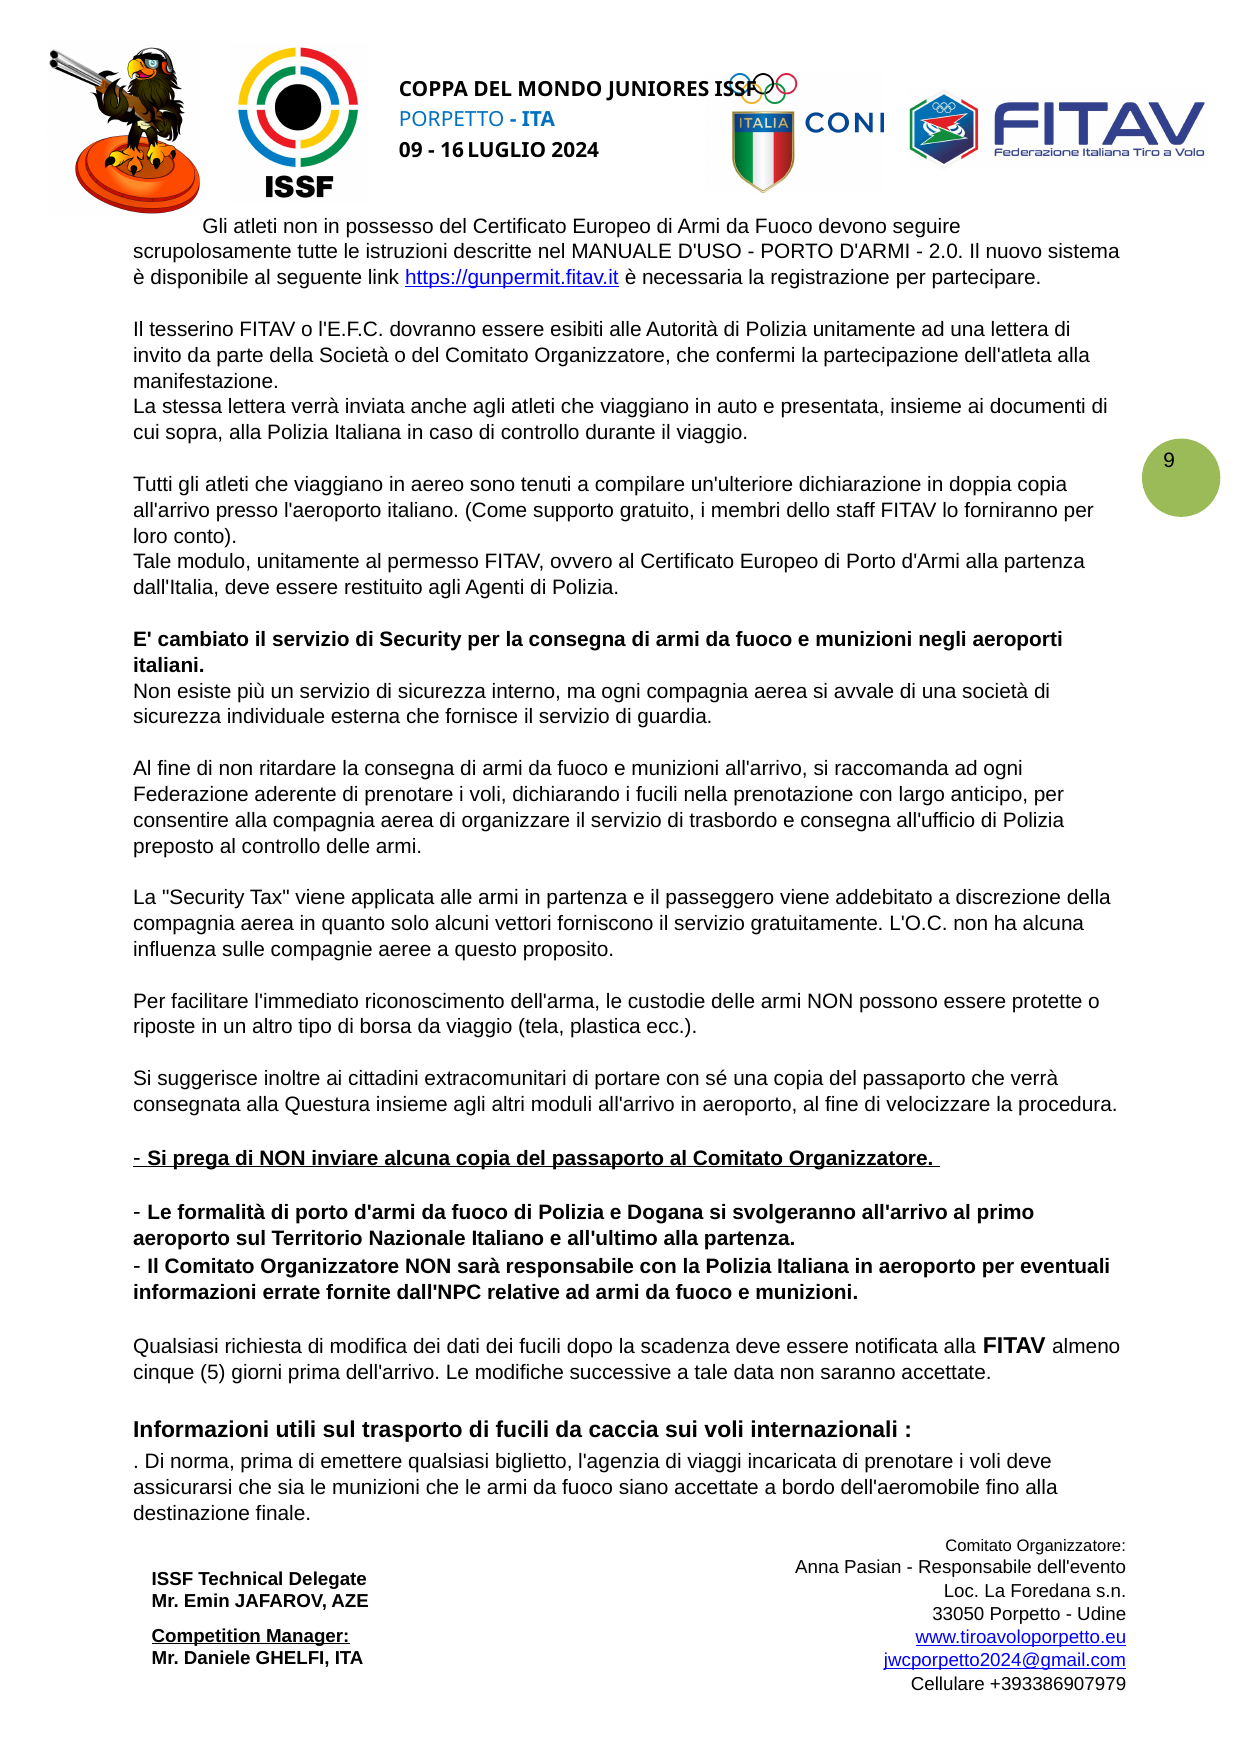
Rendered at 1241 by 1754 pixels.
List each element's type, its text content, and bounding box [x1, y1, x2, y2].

text Non esiste più un servizio di sicurezza interno, ma ogni compagnia aerea si avvale di una società di sicurezza individuale esterna che fornisce il servizio di guardia. [133, 678, 1122, 728]
picture [706, 73, 884, 194]
text - Si prega di NON inviare alcuna copia del passaporto al Comitato Organizzatore. [133, 1143, 1122, 1170]
text La stessa lettera verrà inviata anche agli atleti che viaggiano in auto e presentata, insieme ai documenti di cui sopra, alla Polizia Italiana in caso di controllo durante il viaggio. [133, 394, 1122, 444]
text E' cambiato il servizio di Security per la consegna di armi da fuoco e munizioni negli aeroporti italiani. [133, 627, 1122, 677]
text Per facilitare l'immediato riconoscimento dell'arma, le custodie delle armi NON possono essere protette o riposte in un altro tipo di borsa da viaggio (tela, plastica ecc.). [133, 988, 1122, 1038]
picture [907, 88, 1207, 170]
text Tale modulo, unitamente al permesso FITAV, ovvero al Certificato Europeo di Porto d'Armi alla partenza dall'Italia, deve essere restituito agli Agenti di Polizia. [133, 549, 1122, 599]
text Informazioni utili sul trasporto di fucili da caccia sui voli internazionali : [133, 1416, 1122, 1442]
text - Il Comitato Organizzatore NON sarà responsabile con la Polizia Italiana in aeroporto per eventuali informazioni errate fornite dall'NPC relative ad armi da fuoco e munizioni. [133, 1252, 1122, 1304]
text Qualsiasi richiesta di modifica dei dati dei fucili dopo la scadenza deve essere notificata alla FITAV almeno cinque (5) giorni prima dell'arrivo. Le modifiche successive a tale data non saranno accettate. [133, 1332, 1122, 1384]
text Tutti gli atleti che viaggiano in aereo sono tenuti a compilare un'ulteriore dichiarazione in doppia copia all'arrivo presso l'aeroporto italiano. (Come supporto gratuito, i membri dello staff FITAV lo forniranno per loro conto). [133, 472, 1122, 547]
picture [228, 42, 368, 203]
text Gli atleti non in possesso del Certificato Europeo di Armi da Fuoco devono seguire scrupolosamente tutte le istruzioni descritte nel MANUALE D'USO - PORTO D'ARMI - 2.0. Il nuovo sistema è disponibile al seguente link https://gunpermit.fitav.it è necessaria la registrazione per partecipare. [133, 213, 1122, 289]
text Si suggerisce inoltre ai cittadini extracomunitari di portare con sé una copia del passaporto che verrà consegnata alla Questura insieme agli altri moduli all'arrivo in aeroporto, al fine di velocizzare la procedura. [133, 1066, 1122, 1116]
picture [43, 42, 202, 218]
text Il tesserino FITAV o l'E.F.C. dovranno essere esibiti alle Autorità di Polizia unitamente ad una lettera di invito da parte della Società o del Comitato Organizzatore, che confermi la partecipazione dell'atleta alla manifestazione. [133, 317, 1122, 392]
text La "Security Tax" viene applicata alle armi in partenza e il passeggero viene addebitato a discrezione della compagnia aerea in quanto solo alcuni vettori forniscono il servizio gratuitamente. L'O.C. non ha alcuna influenza sulle compagnie aeree a questo proposito. [133, 885, 1122, 961]
text . Di norma, prima di emettere qualsiasi biglietto, l'agenzia di viaggi incaricata di prenotare i voli deve assicurarsi che sia le munizioni che le armi da fuoco siano accettate a bordo dell'aeromobile fino alla destinazione finale. [133, 1449, 1122, 1524]
text - Le formalità di porto d'armi da fuoco di Polizia e Dogana si svolgeranno all'arrivo al primo aeroporto sul Territorio Nazionale Italiano e all'ultimo alla partenza. [133, 1198, 1122, 1250]
text Al fine di non ritardare la consegna di armi da fuoco e munizioni all'arrivo, si raccomanda ad ogni Federazione aderente di prenotare i voli, dichiarando i fucili nella prenotazione con largo anticipo, per consentire alla compagnia aerea di organizzare il servizio di trasbordo e consegna all'ufficio di Polizia preposto al controllo delle armi. [133, 756, 1122, 857]
